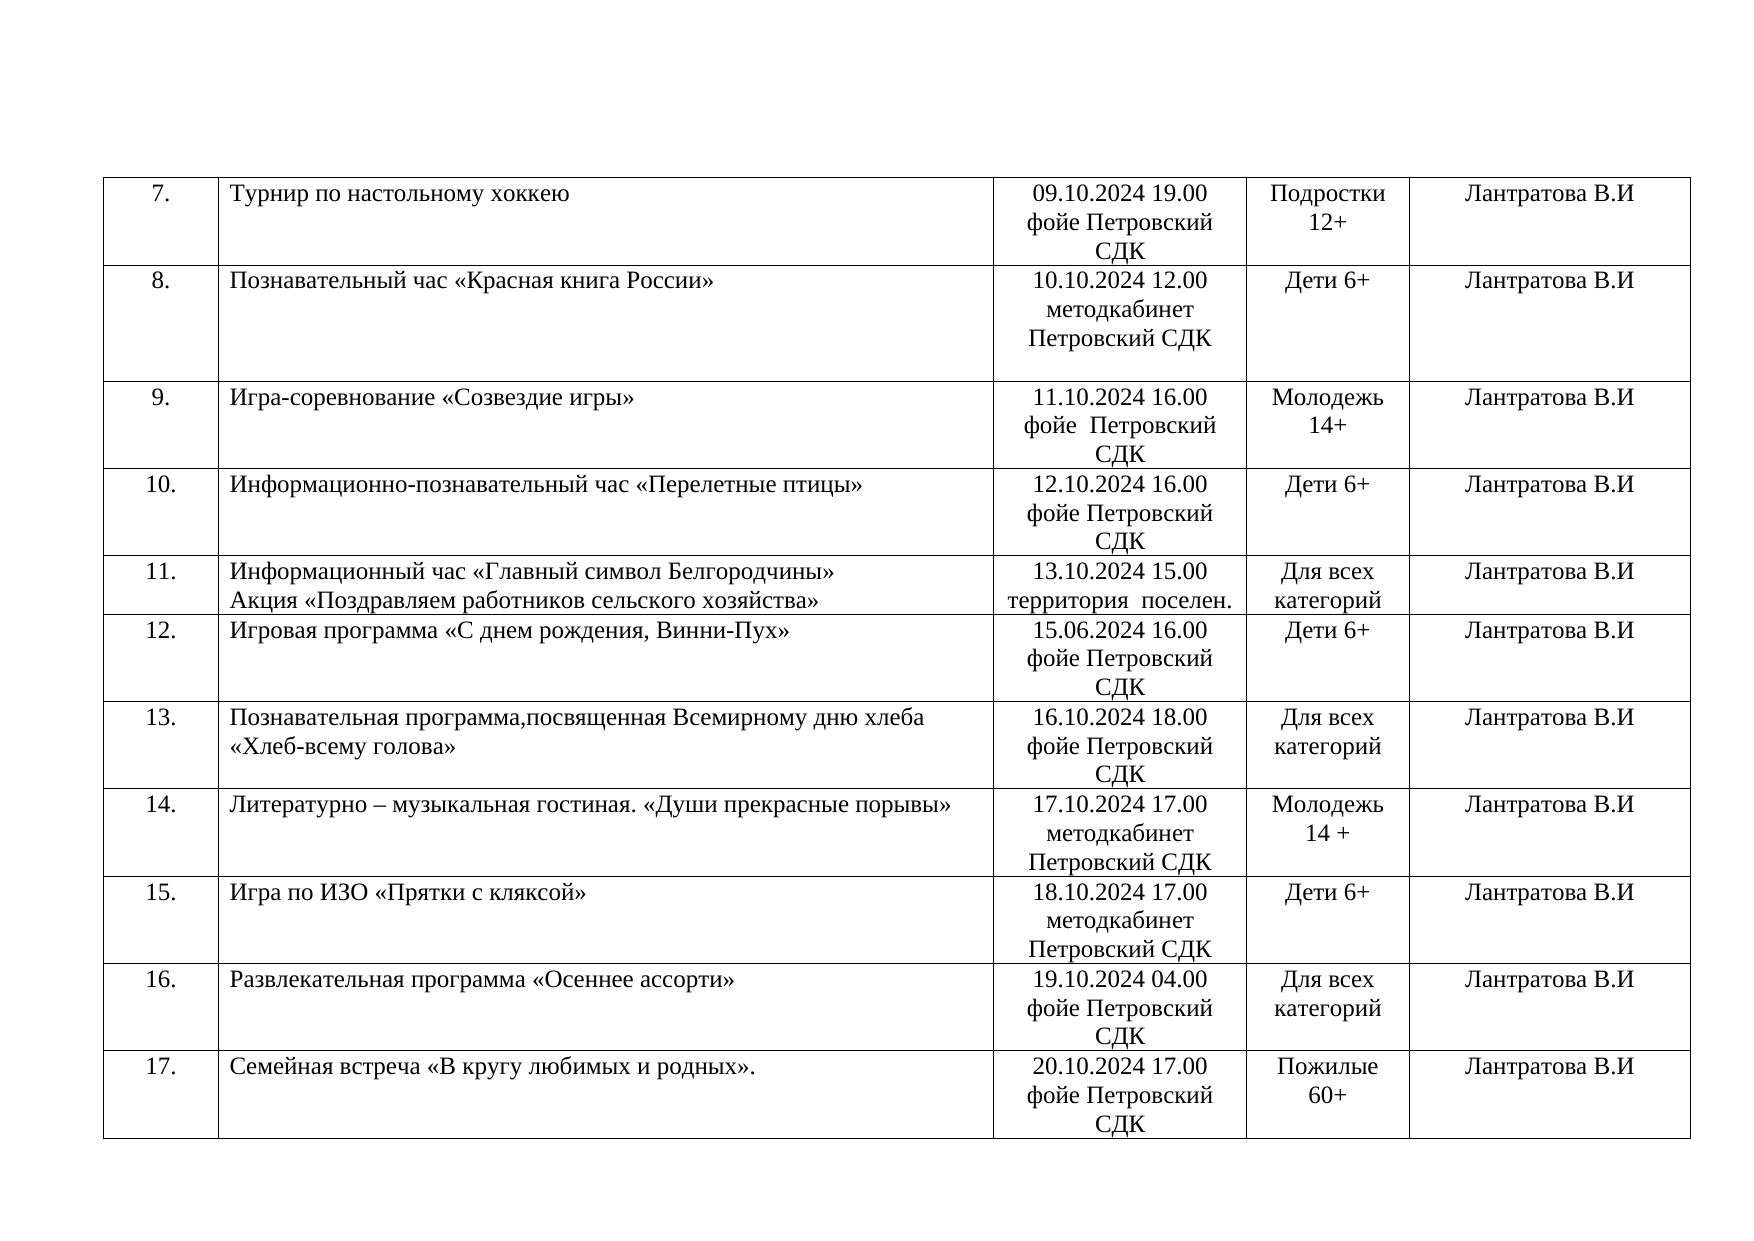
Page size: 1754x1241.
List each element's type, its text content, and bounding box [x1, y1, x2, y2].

table_cell Познавательная программа,посвященная Всемирному дню хлеба «Хлеб-всему голова» [219, 702, 993, 788]
table_cell Дети 6+ [1247, 469, 1409, 555]
table_cell Лантратова В.И [1410, 469, 1690, 555]
table_cell 8. [104, 266, 218, 381]
table_cell 9. [104, 382, 218, 468]
table_cell Подростки 12+ [1247, 178, 1409, 264]
table_cell 12.10.2024 16.00 фойе Петровский СДК [994, 469, 1246, 555]
table_cell Игра по ИЗО «Прятки с кляксой» [219, 877, 993, 963]
table_cell 09.10.2024 19.00 фойе Петровский СДК [994, 178, 1246, 264]
table_cell Игровая программа «С днем рождения, Винни-Пух» [219, 615, 993, 701]
table_cell Лантратова В.И [1410, 178, 1690, 264]
table_cell Дети 6+ [1247, 877, 1409, 963]
table_cell Лантратова В.И [1410, 789, 1690, 876]
table_cell Лантратова В.И [1410, 1051, 1690, 1137]
table_cell 16. [104, 964, 218, 1050]
table_cell Развлекательная программа «Осеннее ассорти» [219, 964, 993, 1050]
table_cell Лантратова В.И [1410, 382, 1690, 468]
table_cell Пожилые 60+ [1247, 1051, 1409, 1137]
table_cell 10. [104, 469, 218, 555]
table_cell 19.10.2024 04.00 фойе Петровский СДК [994, 964, 1246, 1050]
table_cell 16.10.2024 18.00 фойе Петровский СДК [994, 702, 1246, 788]
table_cell Семейная встреча «В кругу любимых и родных». [219, 1051, 993, 1137]
table_cell 13.10.2024 15.00 территория поселен. [994, 556, 1246, 614]
table_cell Для всех категорий [1247, 702, 1409, 788]
table_cell 17. [104, 1051, 218, 1137]
table_cell Молодежь 14 + [1247, 789, 1409, 876]
table_cell 10.10.2024 12.00 методкабинет Петровский СДК [994, 266, 1246, 381]
table_cell Для всех категорий [1247, 964, 1409, 1050]
table_cell Игра-соревнование «Созвездие игры» [219, 382, 993, 468]
table_cell Лантратова В.И [1410, 964, 1690, 1050]
table_cell Для всех категорий [1247, 556, 1409, 614]
table_cell Лантратова В.И [1410, 877, 1690, 963]
table_cell Дети 6+ [1247, 266, 1409, 381]
table_cell Лантратова В.И [1410, 556, 1690, 614]
table_cell 11. [104, 556, 218, 614]
table_cell Молодежь 14+ [1247, 382, 1409, 468]
table_cell Литературно – музыкальная гостиная. «Души прекрасные порывы» [219, 789, 993, 876]
table_cell Лантратова В.И [1410, 266, 1690, 381]
table_cell 17.10.2024 17.00 методкабинет Петровский СДК [994, 789, 1246, 876]
table_cell 14. [104, 789, 218, 876]
table_cell Лантратова В.И [1410, 702, 1690, 788]
table_cell 18.10.2024 17.00 методкабинет Петровский СДК [994, 877, 1246, 963]
table_cell Дети 6+ [1247, 615, 1409, 701]
table_cell Лантратова В.И [1410, 615, 1690, 701]
table_cell 20.10.2024 17.00 фойе Петровский СДК [994, 1051, 1246, 1137]
table_cell 11.10.2024 16.00 фойе Петровский СДК [994, 382, 1246, 468]
table_cell 7. [104, 178, 218, 264]
table_cell 15.06.2024 16.00 фойе Петровский СДК [994, 615, 1246, 701]
table_cell Турнир по настольному хоккею [219, 178, 993, 264]
table_cell 13. [104, 702, 218, 788]
table_cell Информационно-познавательный час «Перелетные птицы» [219, 469, 993, 555]
table_cell Познавательный час «Красная книга России» [219, 266, 993, 381]
table_cell Информационный час «Главный символ Белгородчины» Акция «Поздравляем работников сельского хозяйства» [219, 556, 993, 614]
table_cell 15. [104, 877, 218, 963]
table_cell 12. [104, 615, 218, 701]
